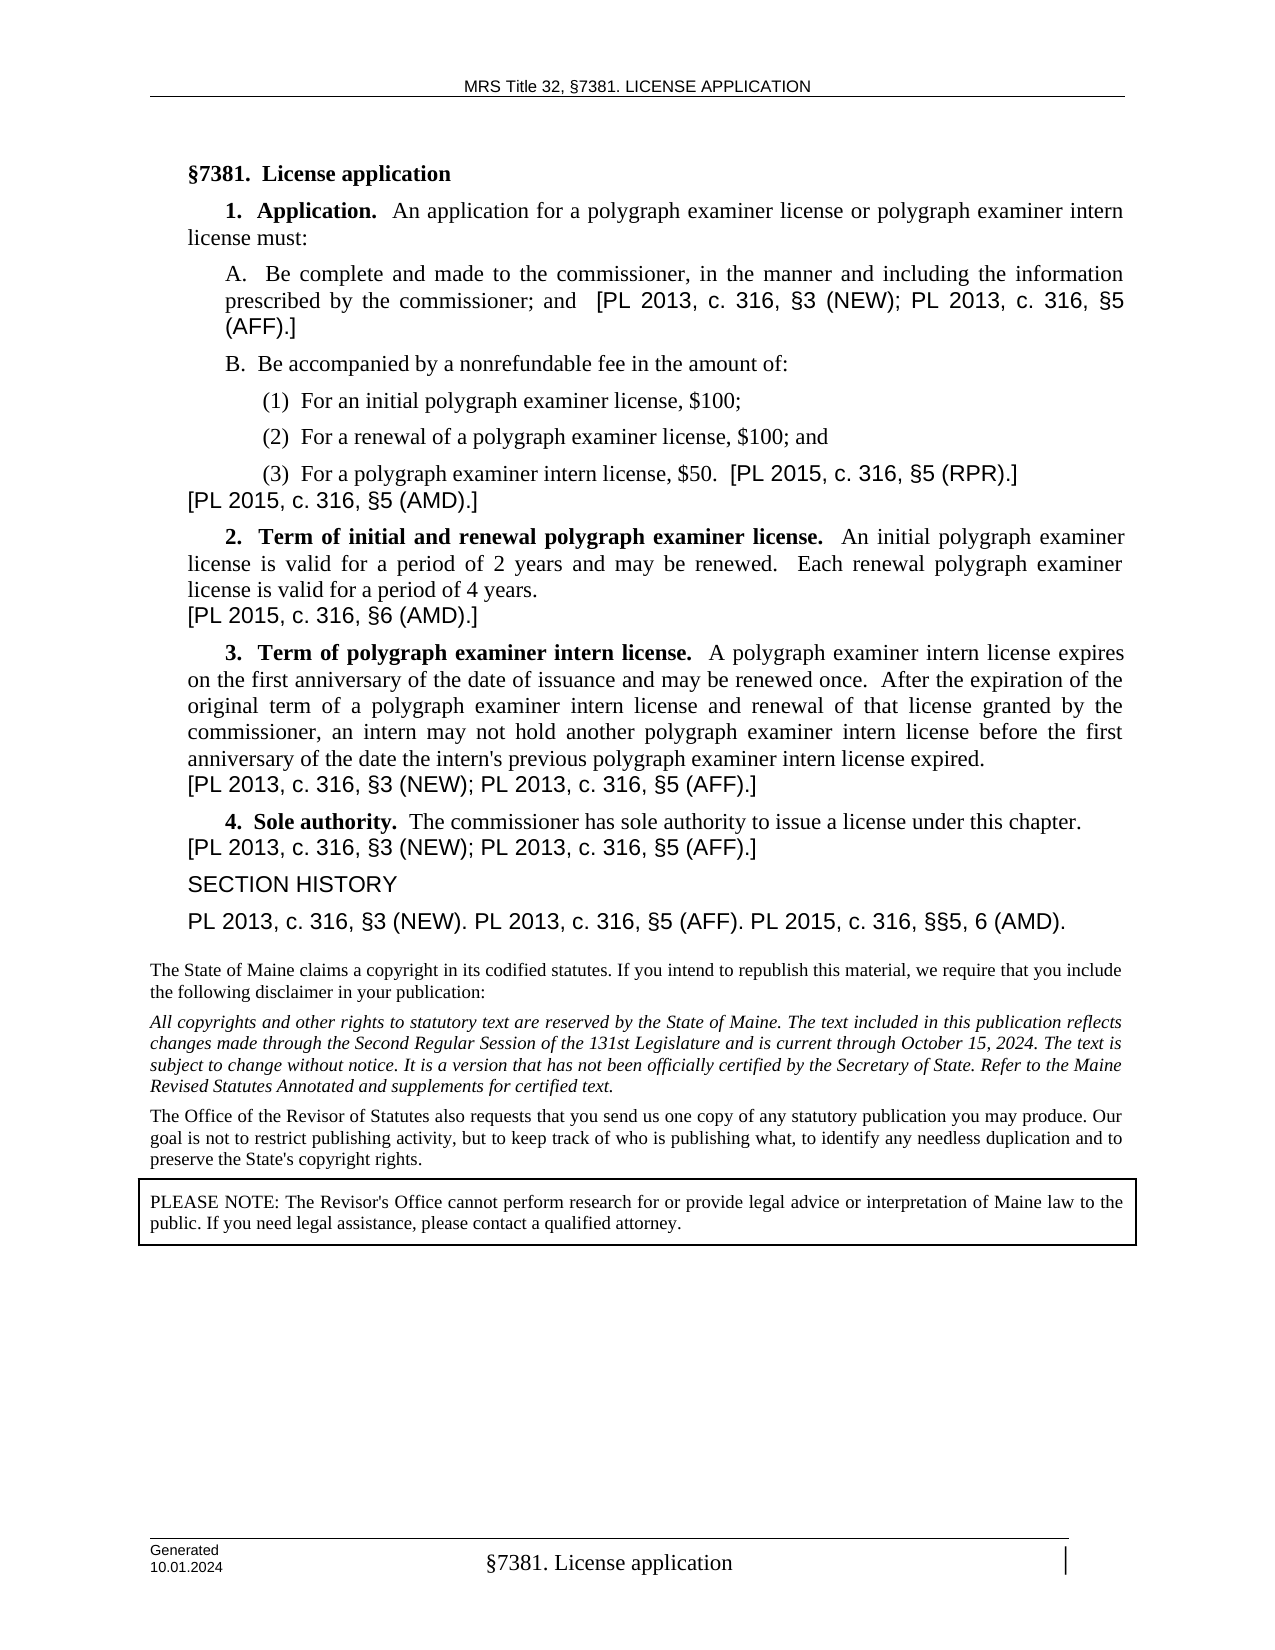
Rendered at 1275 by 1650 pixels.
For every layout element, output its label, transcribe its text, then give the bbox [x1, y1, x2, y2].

text [PL 2015, c. 316, §6 (AMD).] [187, 602, 1125, 629]
text §7381. License application [187, 160, 1125, 187]
text The Office of the Revisor of Statutes also requests that you send us one copy of any statutory publication you may produce. Our goal is not to restrict publishing activity, but to keep track of who is publishing what, to identify any needless duplication and to preserve the State's copyright rights. [150, 1105, 1125, 1170]
text All copyrights and other rights to statutory text are reserved by the State of Maine. The text included in this publication reflects changes made through the Second Regular Session of the 131st Legislature and is current through October 15, 2024 . The text is subject to change without notice. It is a version that has not been officially certified by the Secretary of State. Refer to the Maine Revised Statutes Annotated and supplements for certified text. [150, 1011, 1125, 1097]
text 2. Term of initial and renewal polygraph examiner license. An initial polygraph examiner license is valid for a period of 2 years and may be renewed. Each renewal polygraph examiner license is valid for a period of 4 years. [187, 523, 1125, 602]
text [PL 2013, c. 316, §3 (NEW); PL 2013, c. 316, §5 (AFF).] [187, 834, 1125, 861]
text [PL 2015, c. 316, §5 (AMD).] [187, 487, 1125, 513]
text The State of Maine claims a copyright in its codified statutes. If you intend to republish this material, we require that you include the following disclaimer in your publication: [150, 959, 1125, 1002]
text PL 2013, c. 316, §3 (NEW). PL 2013, c. 316, §5 (AFF). PL 2015, c. 316, §§5, 6 (AMD). [187, 908, 1125, 934]
text PLEASE NOTE: The Revisor's Office cannot perform research for or provide legal advice or interpretation of Maine law to the public. If you need legal assistance, please contact a qualified attorney. [140, 1180, 1135, 1244]
text 4. Sole authority. The commissioner has sole authority to issue a license under this chapter. [187, 808, 1125, 834]
text [PL 2013, c. 316, §3 (NEW); PL 2013, c. 316, §5 (AFF).] [187, 771, 1125, 797]
text A. Be complete and made to the commissioner, in the manner and including the information prescribed by the commissioner; and [PL 2013, c. 316, §3 (NEW); PL 2013, c. 316, §5 (AFF).] [225, 260, 1125, 339]
text (1) For an initial polygraph examiner license, $100; [262, 387, 1125, 413]
text (2) For a renewal of a polygraph examiner license, $100; and [262, 423, 1125, 450]
text (3) For a polygraph examiner intern license, $50. [PL 2015, c. 316, §5 (RPR).] [262, 460, 1125, 487]
text SECTION HISTORY [187, 871, 1125, 897]
text 1. Application. An application for a polygraph examiner license or polygraph examiner intern license must: [187, 197, 1125, 250]
text B. Be accompanied by a nonrefundable fee in the amount of: [225, 350, 1125, 376]
text 3. Term of polygraph examiner intern license. A polygraph examiner intern license expires on the first anniversary of the date of issuance and may be renewed once. After the expiration of the original term of a polygraph examiner intern license and renewal of that license granted by the commissioner, an intern may not hold another polygraph examiner intern license before the first anniversary of the date the intern's previous polygraph examiner intern license expired. [187, 639, 1125, 771]
